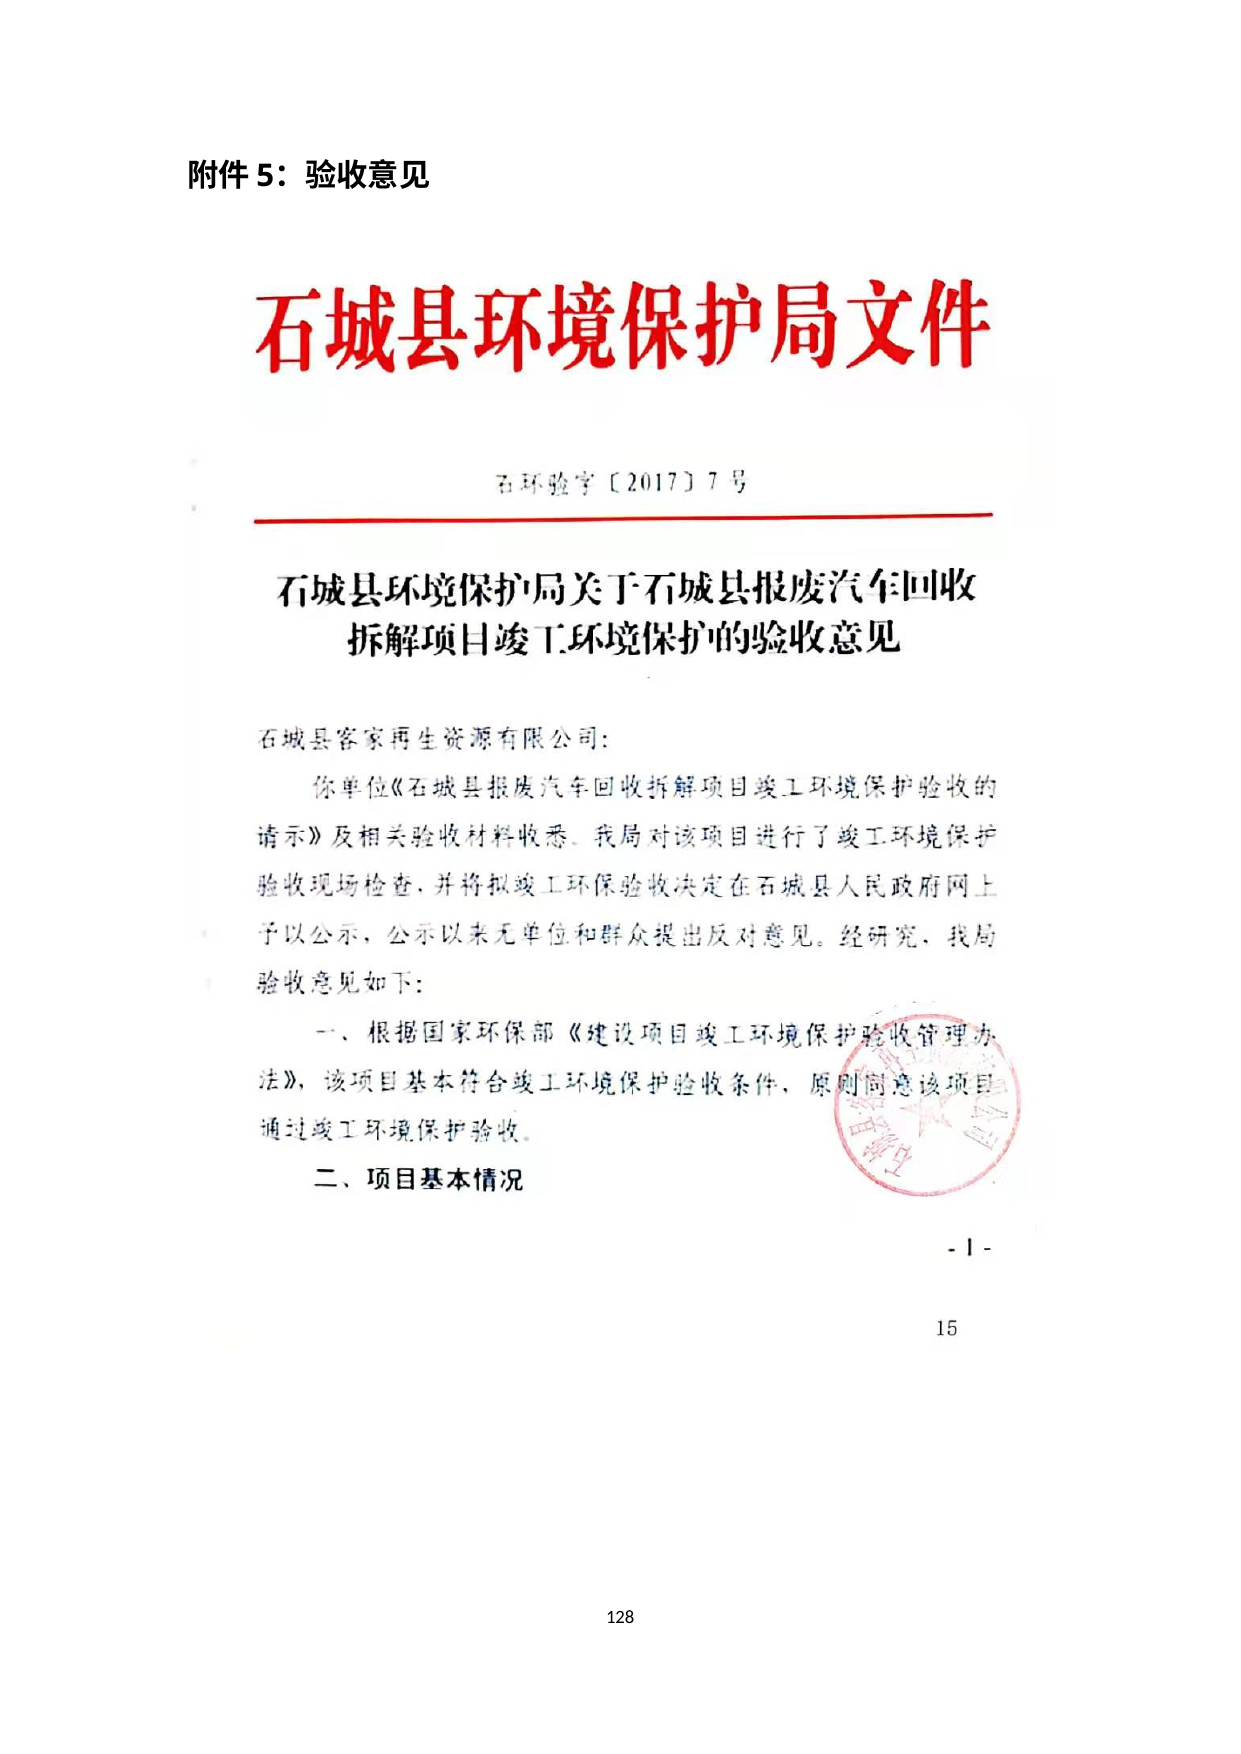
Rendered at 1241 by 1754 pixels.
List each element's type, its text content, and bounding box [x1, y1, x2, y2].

text 附件5：验收意见 [187, 150, 1053, 195]
picture [187, 195, 1053, 1351]
